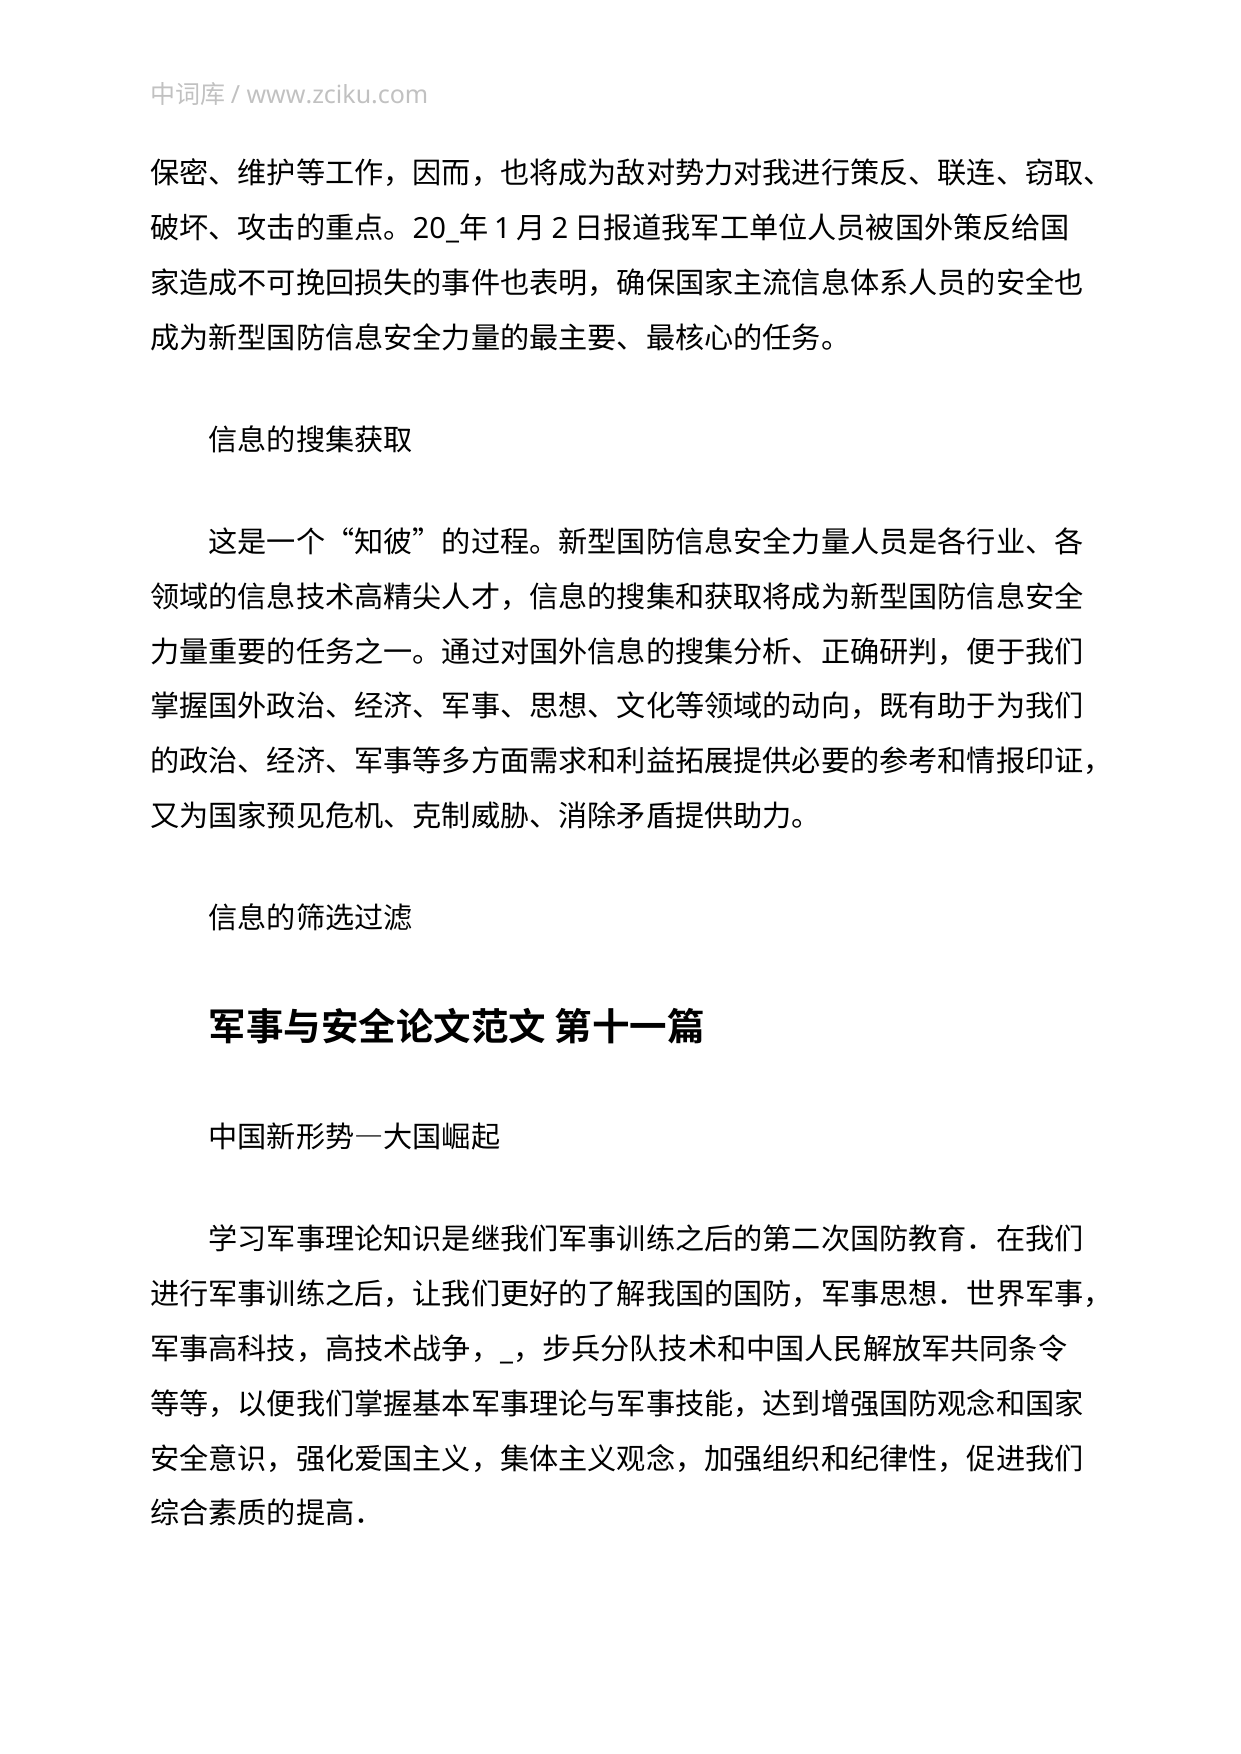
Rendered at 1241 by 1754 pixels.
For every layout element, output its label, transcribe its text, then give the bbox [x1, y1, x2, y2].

text 信息的搜集获取 [150, 417, 1090, 459]
text 军事与安全论文范文 第十一篇 [150, 996, 1090, 1051]
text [150, 150, 1090, 357]
text 这是一个“知彼”的过程。新型国防信息安全力量人员是各行业、各领域的信息技术高精尖人才，信息的搜集和获取将成为新型国防信息安全力量重要的任务之一。通过对国外信息的搜集分析、正确研判，便于我们掌握国外政治、经济、军事、思想、文化等领域的动向，既有助于为我们的政治、经济、军事等多方面需求和利益拓展提供必要的参考和情报印证，又为国家预见危机、克制威胁、消除矛盾提供助力。 [150, 518, 1090, 835]
text 学习军事理论知识是继我们军事训练之后的第二次国防教育．在我们进行军事训练之后，让我们更好的了解我国的国防，军事思想．世界军事，军事高科技，高技术战争，_，步兵分队技术和中国人民解放军共同条令等等，以便我们掌握基本军事理论与军事技能，达到增强国防观念和国家安全意识，强化爱国主义，集体主义观念，加强组织和纪律性，促进我们综合素质的提高． [150, 1216, 1090, 1532]
text 信息的筛选过滤 [150, 894, 1090, 937]
text 中国新形势—大国崛起 [150, 1114, 1090, 1156]
